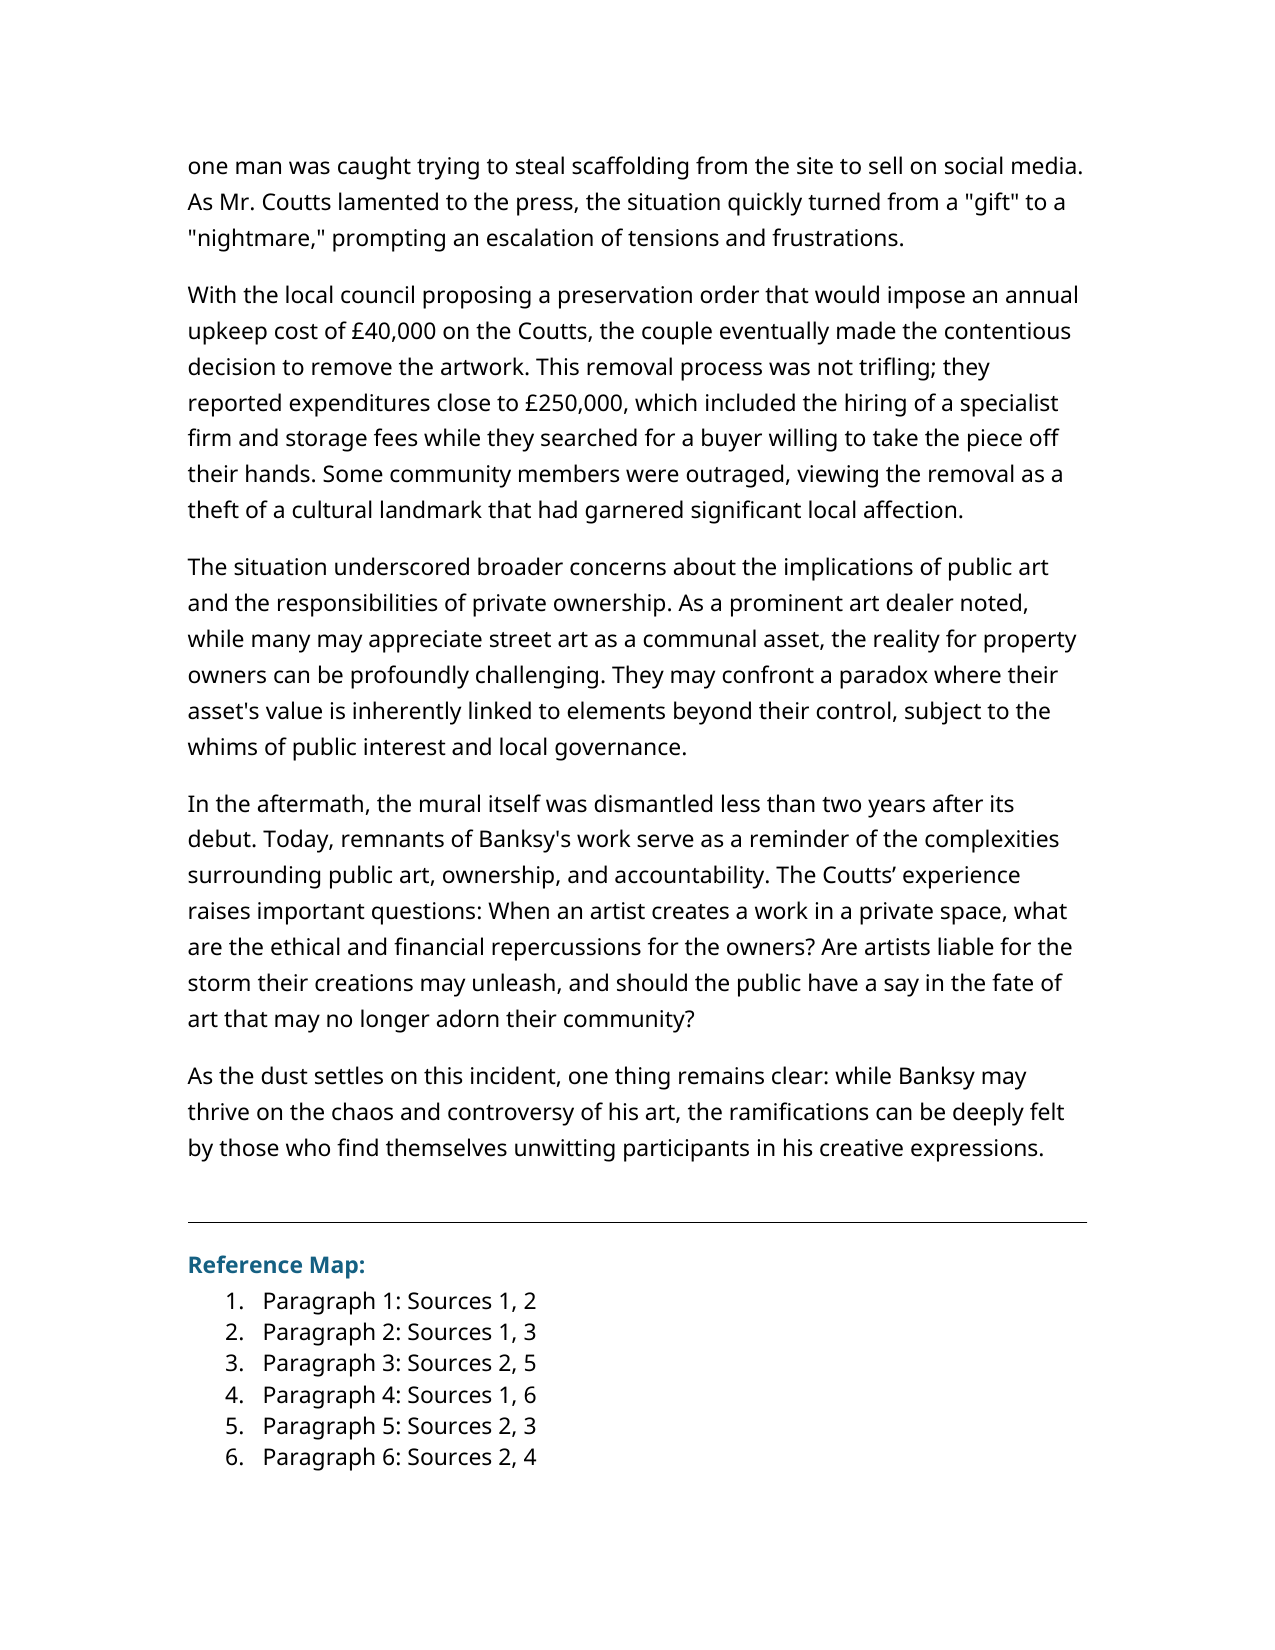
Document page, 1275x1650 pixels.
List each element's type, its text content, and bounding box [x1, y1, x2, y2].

list Paragraph 3: Sources 2, 5 [225, 1347, 1087, 1379]
list Paragraph 1: Sources 1, 2 [225, 1285, 1087, 1316]
list Paragraph 6: Sources 2, 4 [225, 1441, 1087, 1472]
text The situation underscored broader concerns about the implications of public art and the responsibilities of private ownership. As a prominent art dealer noted, while many may appreciate street art as a communal asset, the reality for property owners can be profoundly challenging. They may confront a paradox where their asset's value is inherently linked to elements beyond their control, subject to the whims of public interest and local governance. [187, 551, 1087, 762]
subtitle Reference Map: [187, 1249, 1087, 1280]
text In the aftermath, the mural itself was dismantled less than two years after its debut. Today, remnants of Banksy's work serve as a reminder of the complexities surrounding public art, ownership, and accountability. The Coutts’ experience raises important questions: When an artist creates a work in a private space, what are the ethical and financial repercussions for the owners? Are artists liable for the storm their creations may unleash, and should the public have a say in the fate of art that may no longer adorn their community? [187, 787, 1087, 1034]
list Paragraph 2: Sources 1, 3 [225, 1316, 1087, 1347]
text As the dust settles on this incident, one thing remains clear: while Banksy may thrive on the chaos and controversy of his art, the ramifications can be deeply felt by those who find themselves unwitting participants in his creative expressions. [187, 1060, 1087, 1163]
list Paragraph 5: Sources 2, 3 [225, 1410, 1087, 1441]
list Paragraph 4: Sources 1, 6 [225, 1379, 1087, 1410]
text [187, 150, 1087, 253]
text With the local council proposing a preservation order that would impose an annual upkeep cost of £40,000 on the Coutts, the couple eventually made the contentious decision to remove the artwork. This removal process was not trifling; they reported expenditures close to £250,000, which included the hiring of a specialist firm and storage fees while they searched for a buyer willing to take the piece off their hands. Some community members were outraged, viewing the removal as a theft of a cultural landmark that had garnered significant local affection. [187, 279, 1087, 526]
